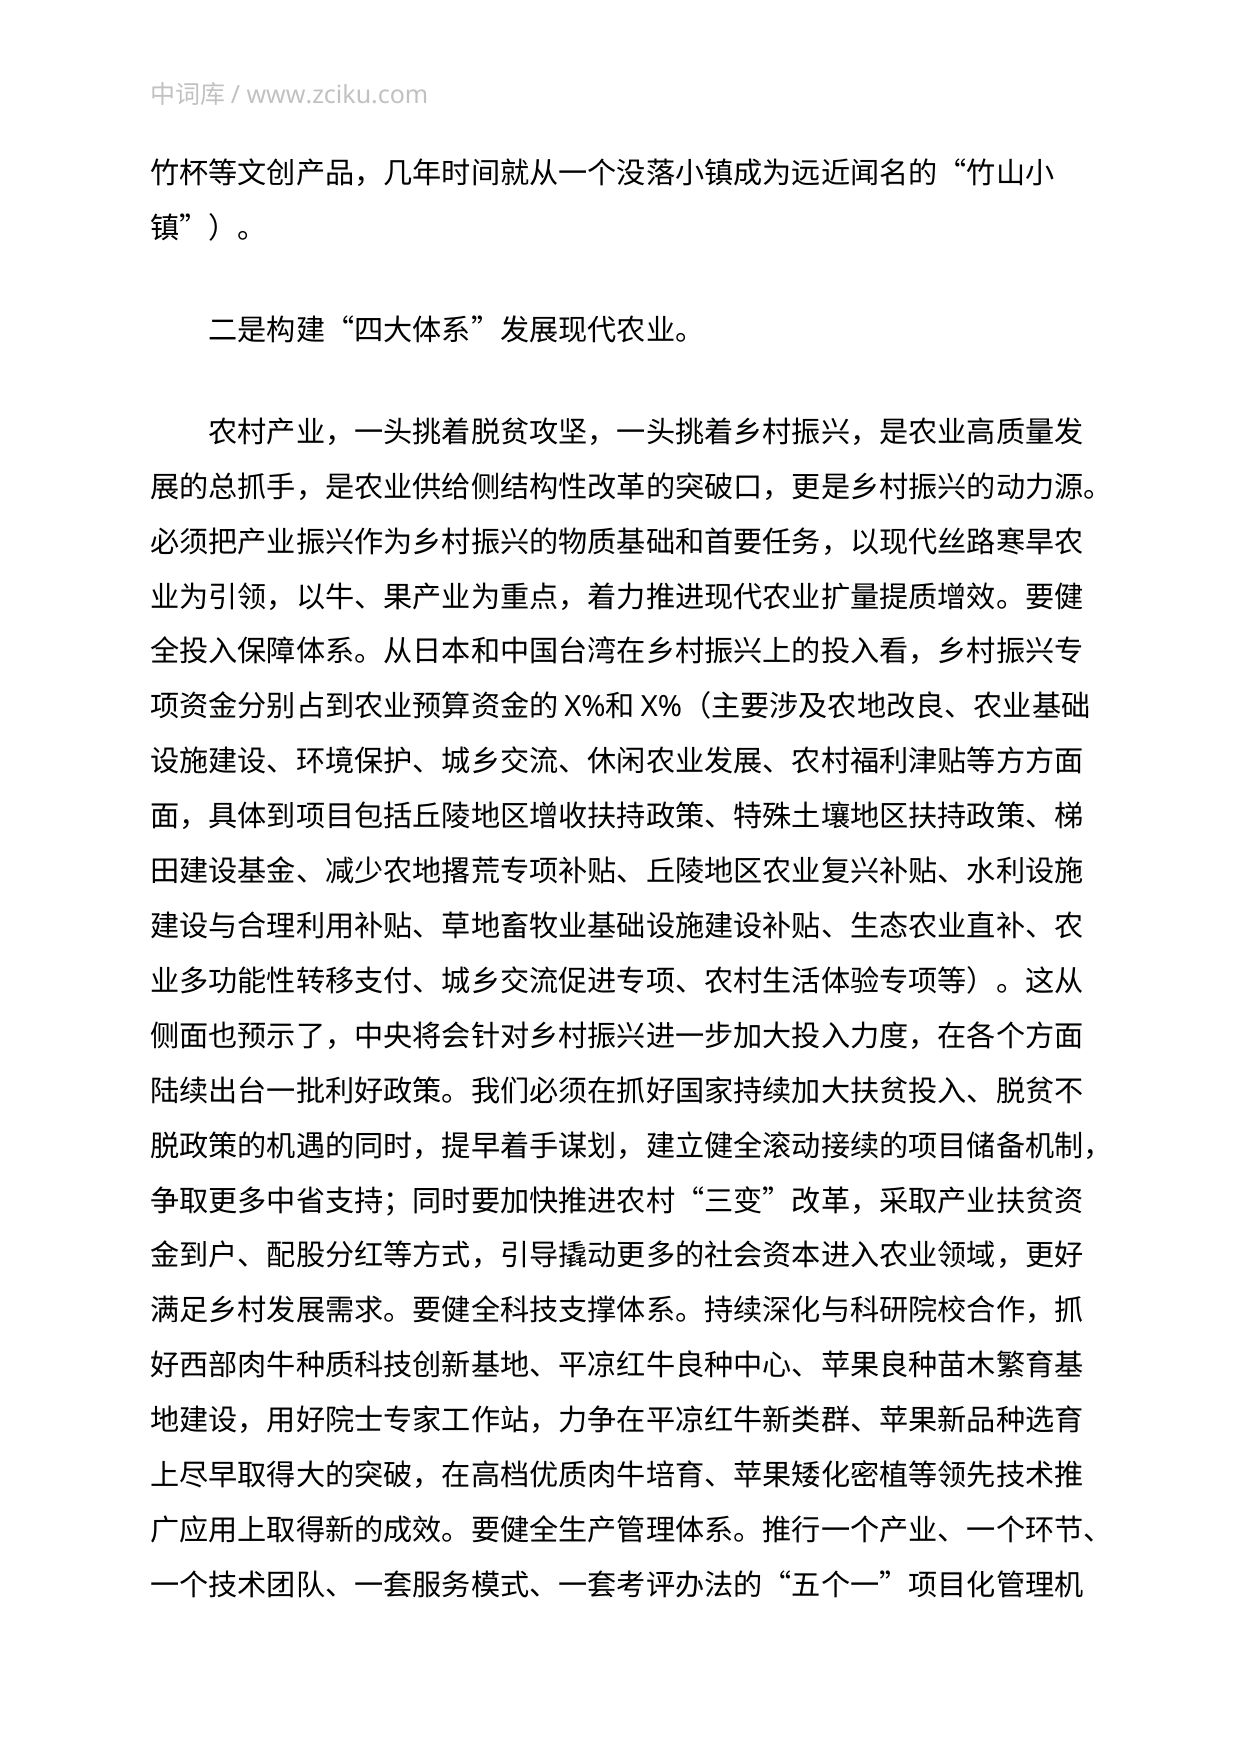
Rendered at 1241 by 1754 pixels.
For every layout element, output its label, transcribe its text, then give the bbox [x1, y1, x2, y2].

text 二是构建“四大体系”发展现代农业。 [150, 307, 1090, 349]
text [150, 150, 1090, 247]
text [150, 408, 1090, 1604]
